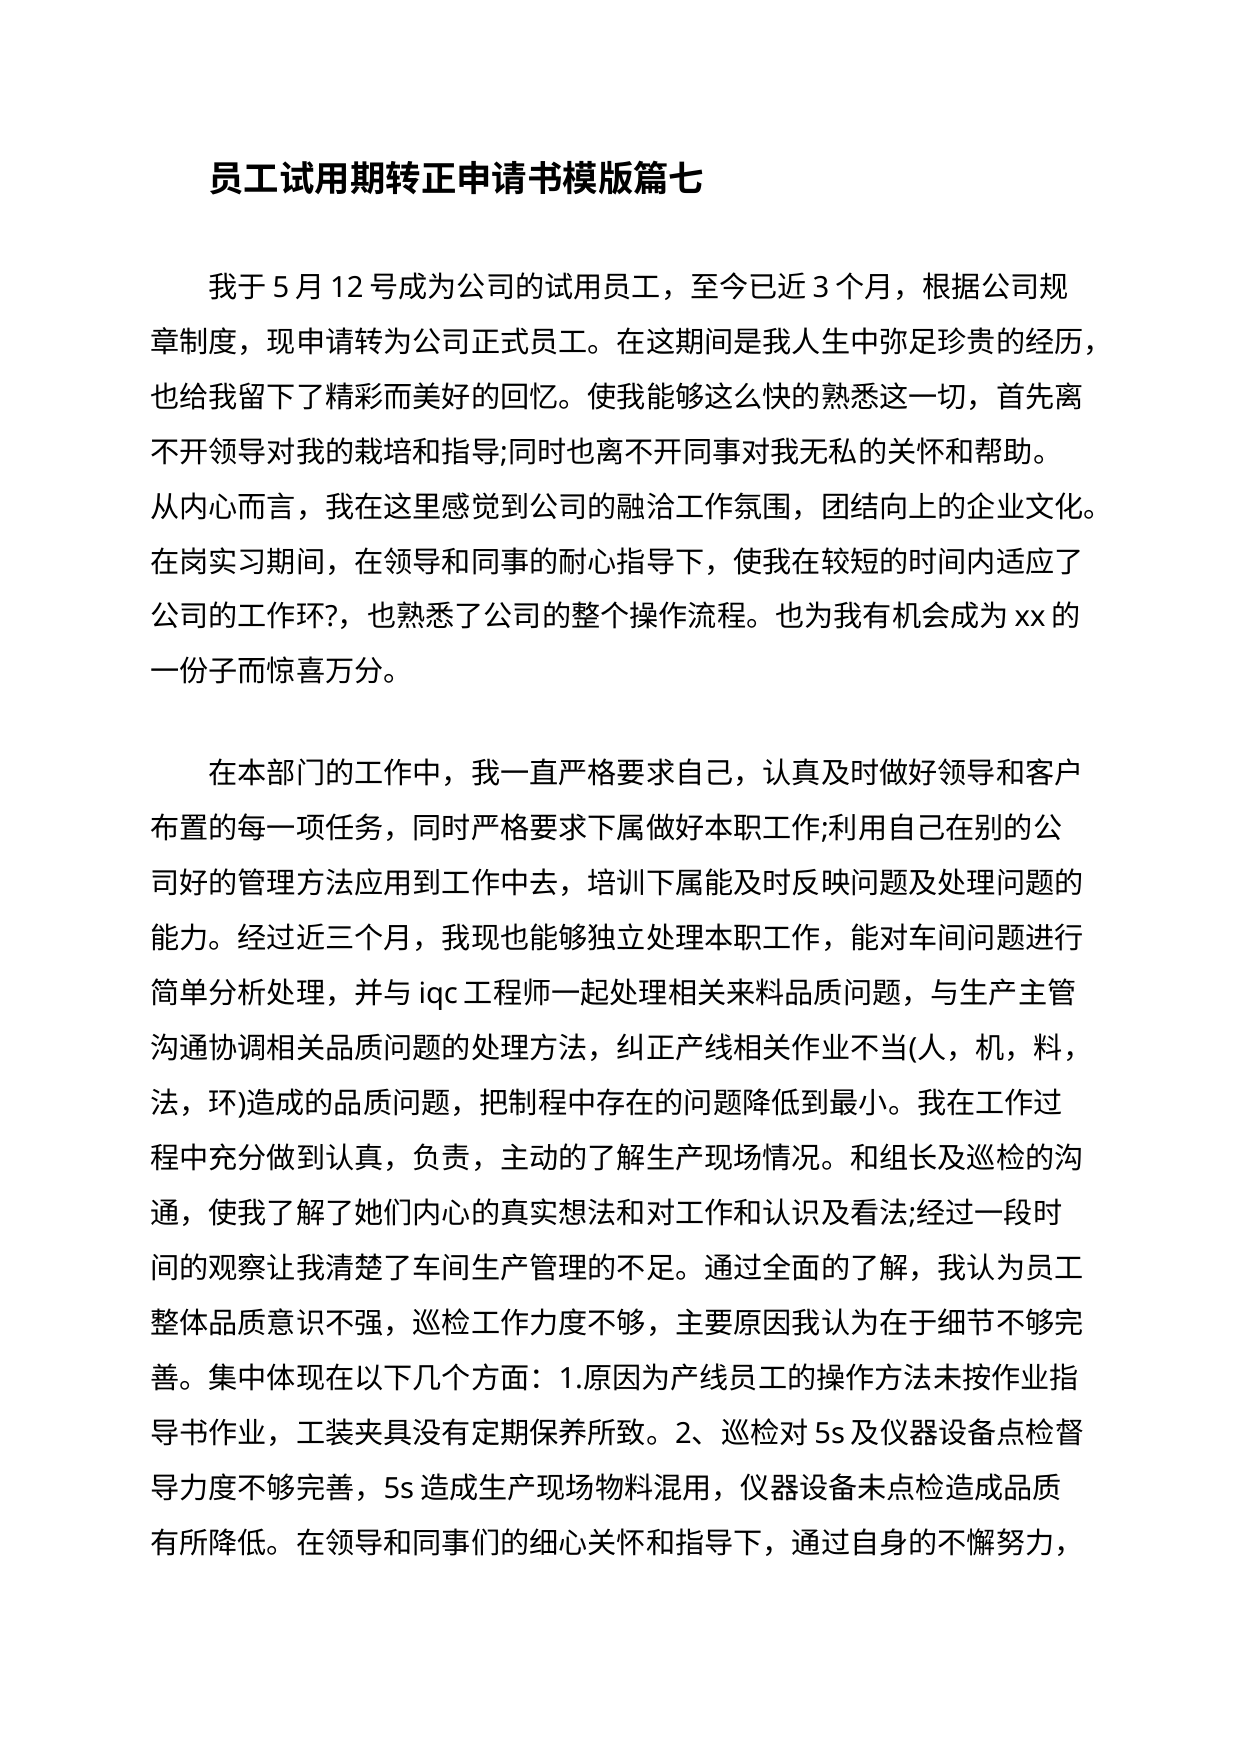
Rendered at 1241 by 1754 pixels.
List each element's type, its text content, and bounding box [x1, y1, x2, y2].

text 员工试用期转正申请书模版篇七 [150, 150, 1090, 201]
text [150, 750, 1090, 1561]
text 我于5月12号成为公司的试用员工，至今已近3个月，根据公司规章制度，现申请转为公司正式员工。在这期间是我人生中弥足珍贵的经历，也给我留下了精彩而美好的回忆。使我能够这么快的熟悉这一切，首先离不开领导对我的栽培和指导;同时也离不开同事对我无私的关怀和帮助。从内心而言，我在这里感觉到公司的融洽工作氛围，团结向上的企业文化。在岗实习期间，在领导和同事的耐心指导下，使我在较短的时间内适应了公司的工作环?，也熟悉了公司的整个操作流程。也为我有机会成为xx的一份子而惊喜万分。 [150, 263, 1090, 690]
